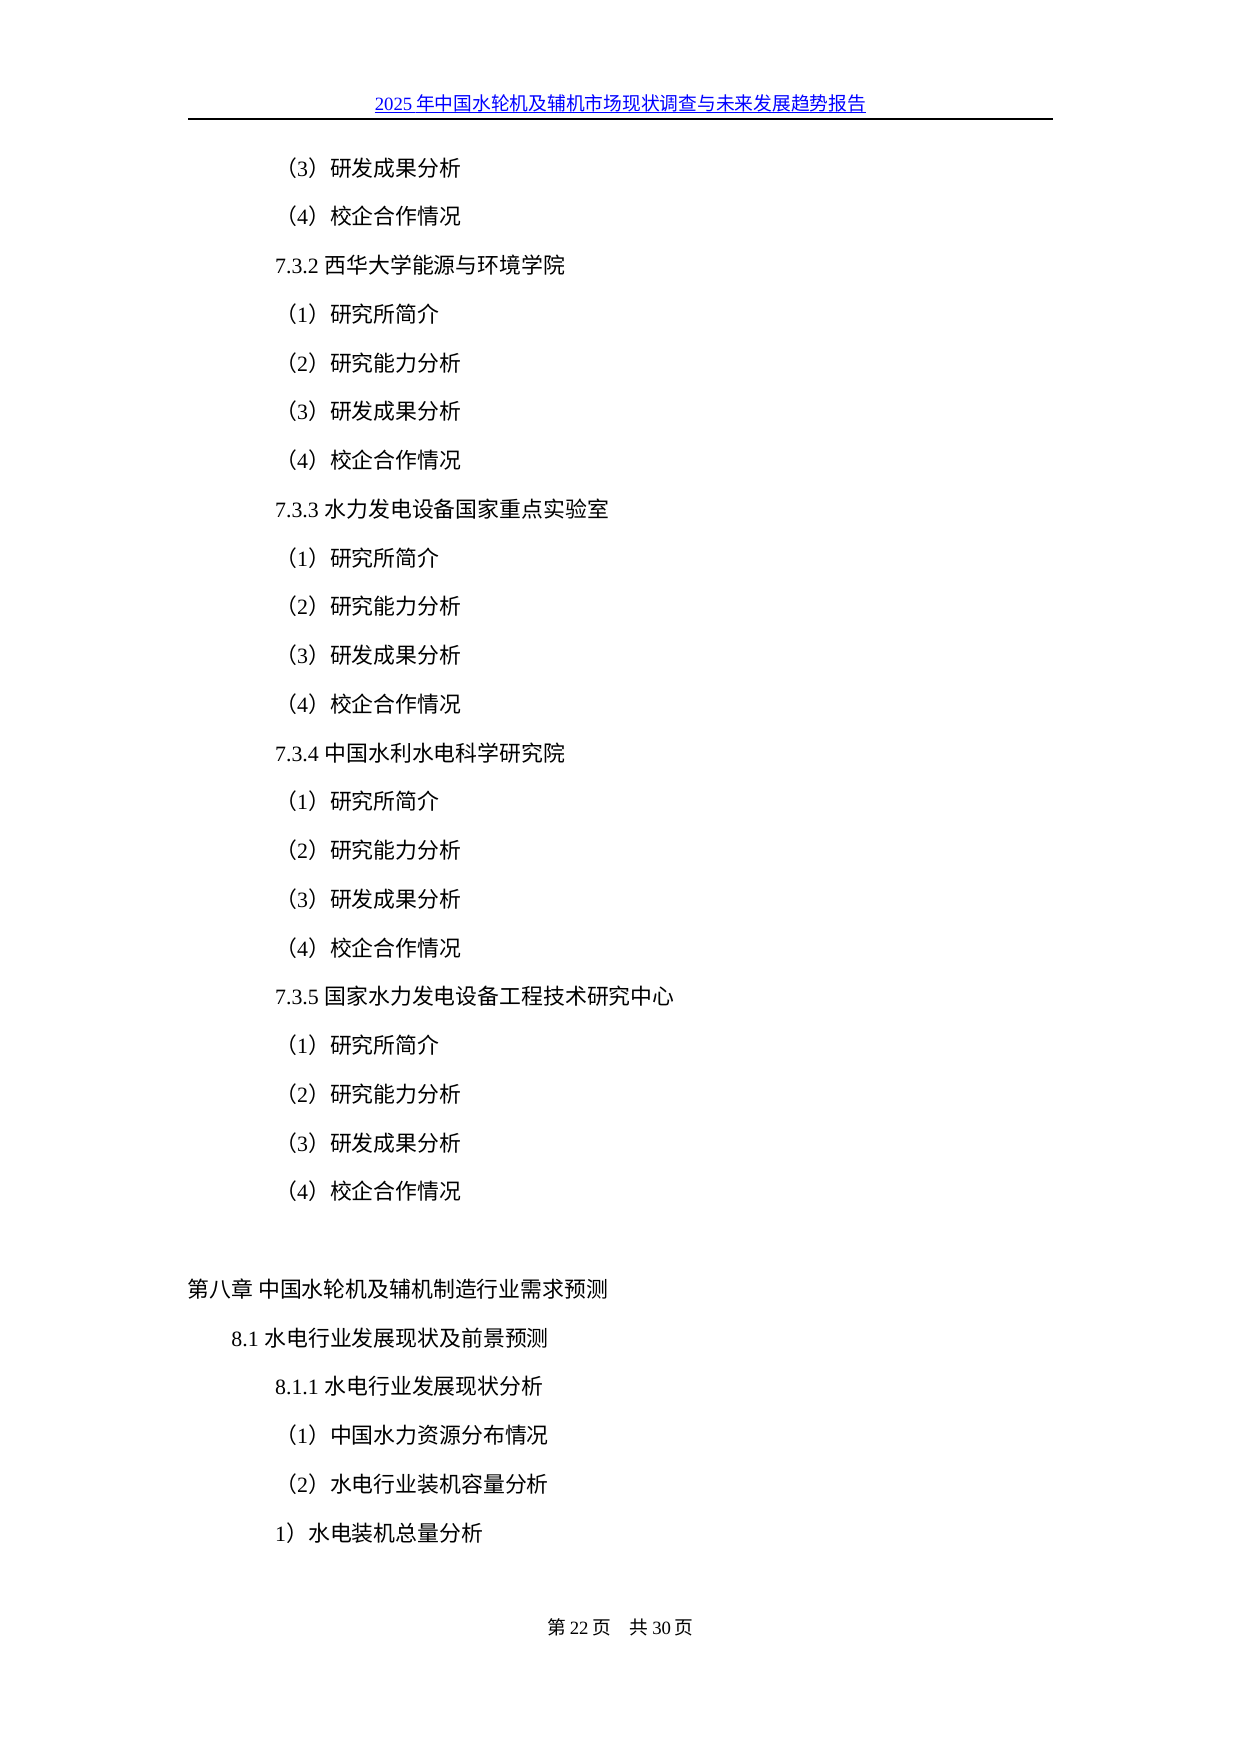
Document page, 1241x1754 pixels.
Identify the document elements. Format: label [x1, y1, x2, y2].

text [187, 150, 1053, 1548]
